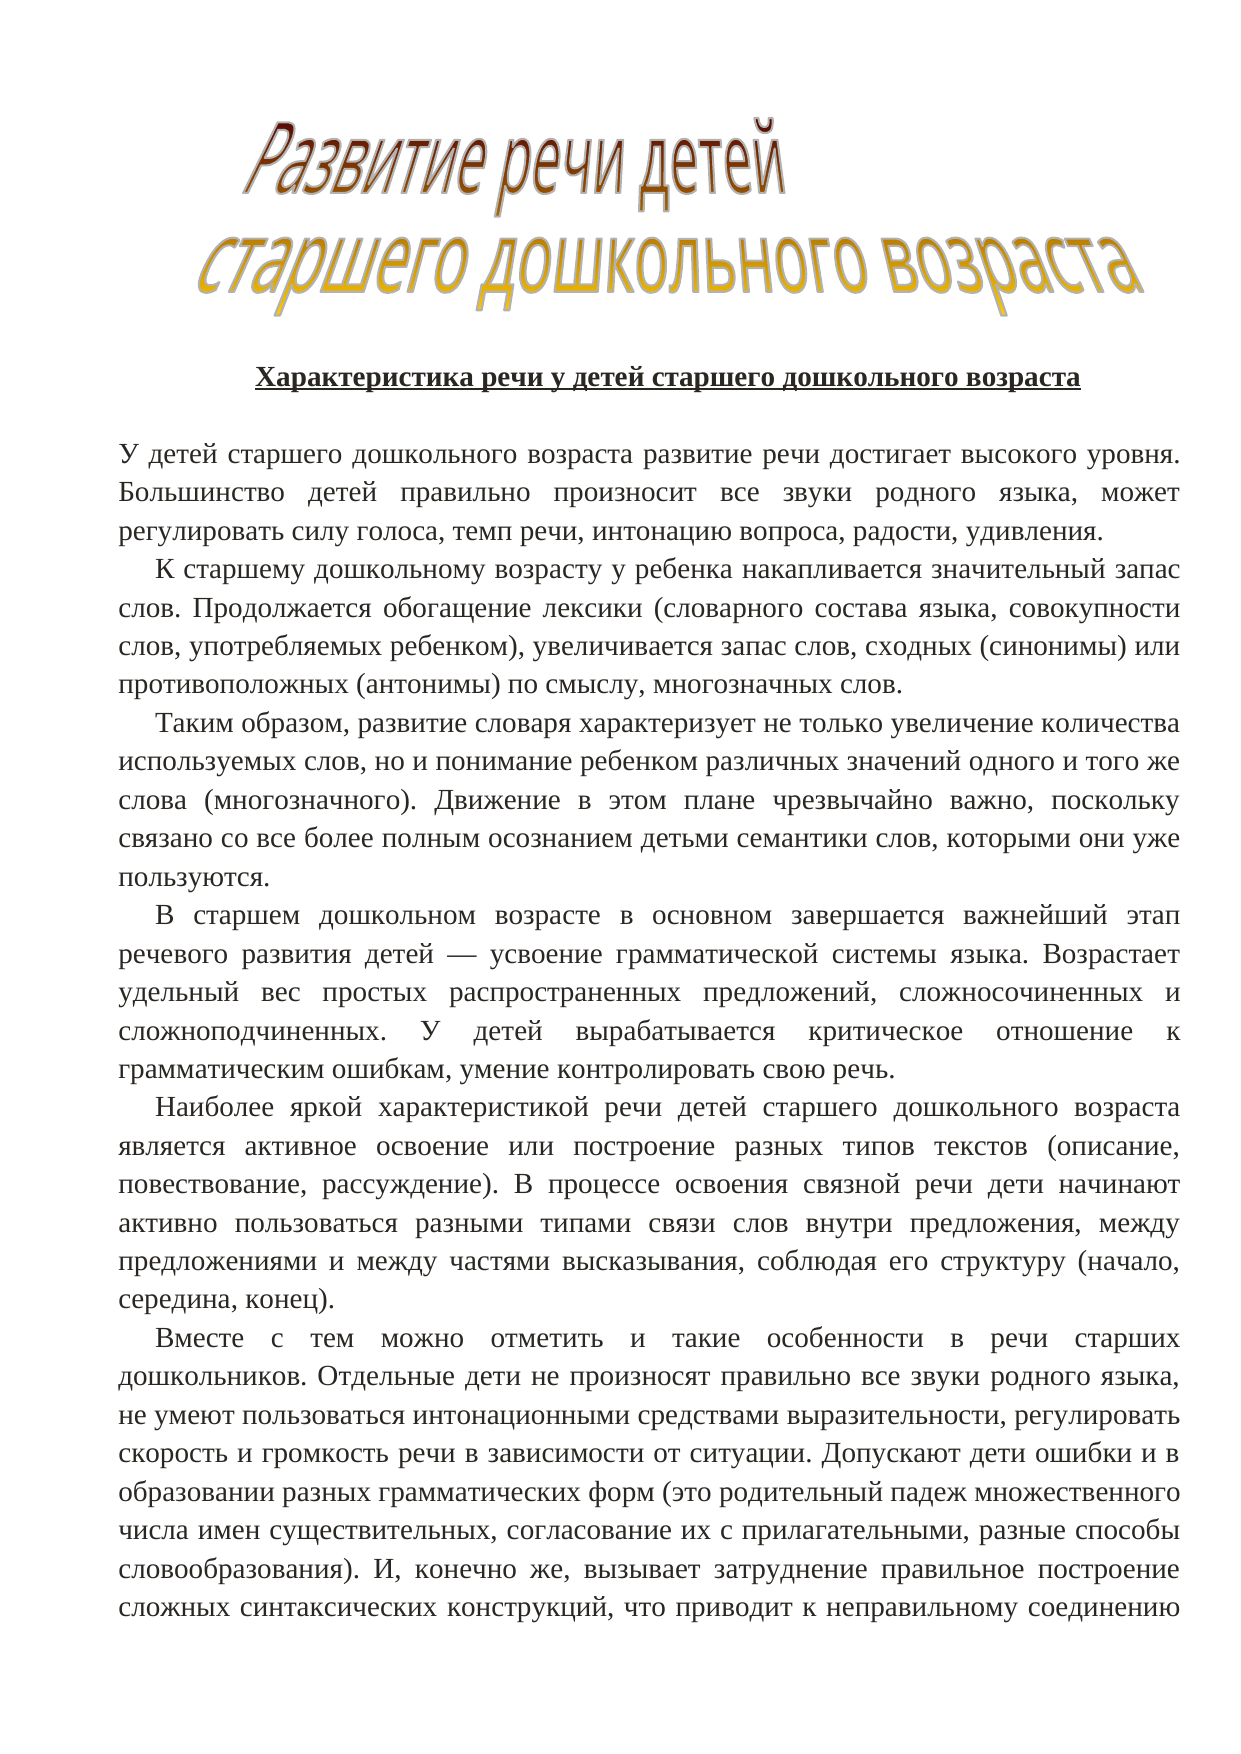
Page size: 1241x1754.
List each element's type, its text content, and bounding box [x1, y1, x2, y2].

text В старшем дошкольном возрасте в основном завершается важнейший этап речевого развития детей — усвоение грамматической системы языка. Возрастает удельный вес простых распространенных предложений, сложносочиненных и сложноподчиненных. У детей вырабатывается критическое отношение к грамматическим ошибкам, умение контролировать свою речь. [118, 892, 1181, 1084]
text Наиболее яркой характеристикой речи детей старшего дошкольного возраста является активное освоение или построение разных типов текстов (описание, повествование, рассуждение). В процессе освоения связной речи дети начинают активно пользоваться разными типами связи слов внутри предложения, между предложениями и между частями высказывания, соблюдая его структуру (начало, середина, конец). [118, 1084, 1181, 1315]
text Характеристика речи у детей старшего дошкольного возраста [118, 354, 1181, 393]
text К старшему дошкольному возрасту у ребенка накапливается значительный запас слов. Продолжается обогащение лексики (словарного состава языка, совокупности слов, употребляемых ребенком), увеличивается запас слов, сходных (синонимы) или противоположных (антонимы) по смыслу, многозначных слов. [118, 546, 1181, 700]
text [118, 1315, 1181, 1623]
text Таким образом, развитие словаря характеризует не только увеличение количества используемых слов, но и понимание ребенком различных значений одного и того же слова (многозначного). Движение в этом плане чрезвычайно важно, поскольку связано со все более полным осознанием детьми семантики слов, которыми они уже пользуются. [118, 700, 1181, 892]
text У детей старшего дошкольного возраста развитие речи достигает высокого уровня. Большинство детей правильно произносит все звуки родного языка, может регулировать силу голоса, темп речи, интонацию вопроса, радости, удивления. [118, 431, 1181, 546]
